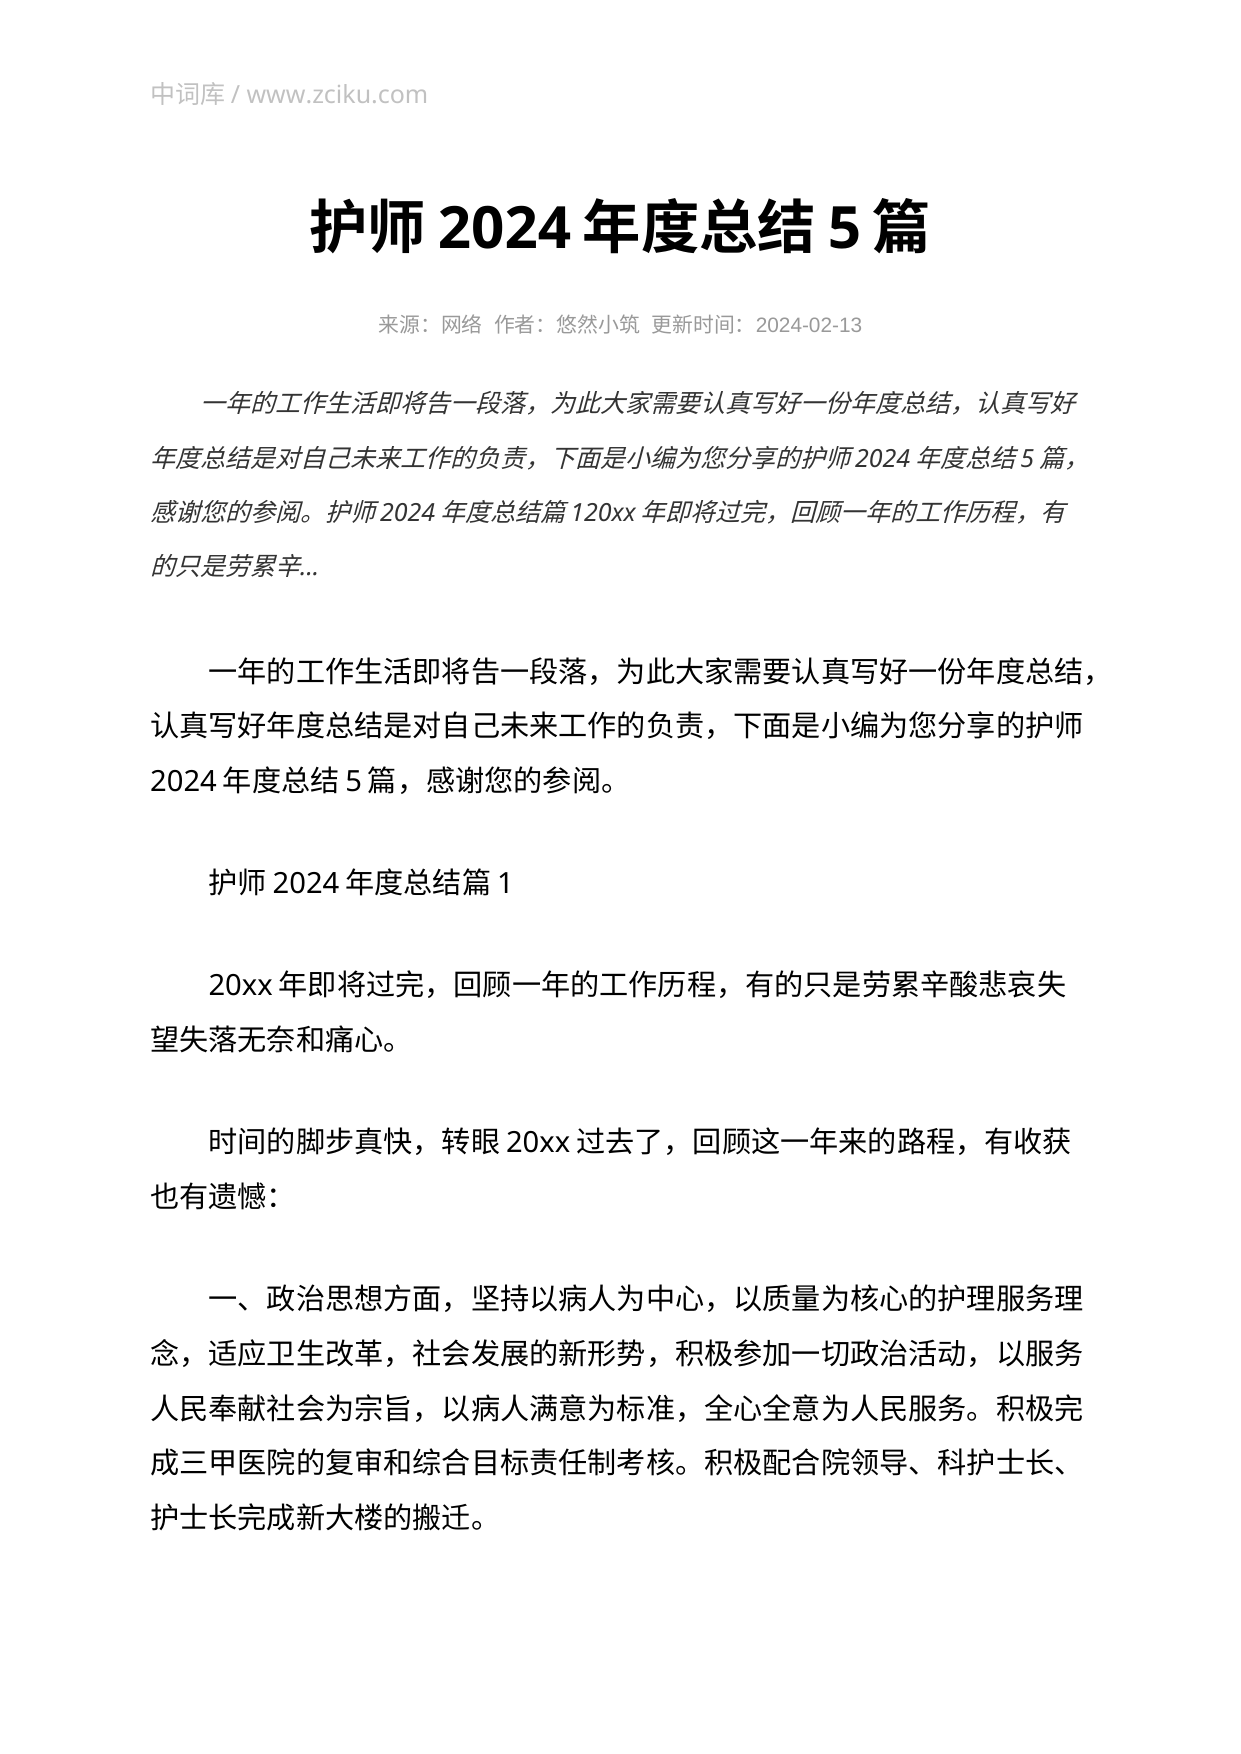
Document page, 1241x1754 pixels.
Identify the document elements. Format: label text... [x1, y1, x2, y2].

text 护师2024年度总结篇1 [150, 860, 1090, 902]
text 一年的工作生活即将告一段落，为此大家需要认真写好一份年度总结，认真写好年度总结是对自己未来工作的负责，下面是小编为您分享的护师2024年度总结5篇，感谢您的参阅。护师2024年度总结篇120xx年即将过完，回顾一年的工作历程，有的只是劳累辛... [150, 384, 1090, 583]
text 时间的脚步真快，转眼20xx过去了，回顾这一年来的路程，有收获也有遗憾： [150, 1119, 1090, 1216]
text 20xx年即将过完，回顾一年的工作历程，有的只是劳累辛酸悲哀失望失落无奈和痛心。 [150, 962, 1090, 1059]
text 一年的工作生活即将告一段落，为此大家需要认真写好一份年度总结，认真写好年度总结是对自己未来工作的负责，下面是小编为您分享的护师2024年度总结5篇，感谢您的参阅。 [150, 648, 1090, 800]
text 来源：网络 作者：悠然小筑 更新时间：2024-02-13 [150, 313, 1090, 337]
subtitle 护师2024年度总结5篇 [150, 181, 1090, 266]
text 一、政治思想方面，坚持以病人为中心，以质量为核心的护理服务理念，适应卫生改革，社会发展的新形势，积极参加一切政治活动，以服务人民奉献社会为宗旨，以病人满意为标准，全心全意为人民服务。积极完成三甲医院的复审和综合目标责任制考核。积极配合院领导、科护士长、护士长完成新大楼的搬迁。 [150, 1275, 1090, 1537]
